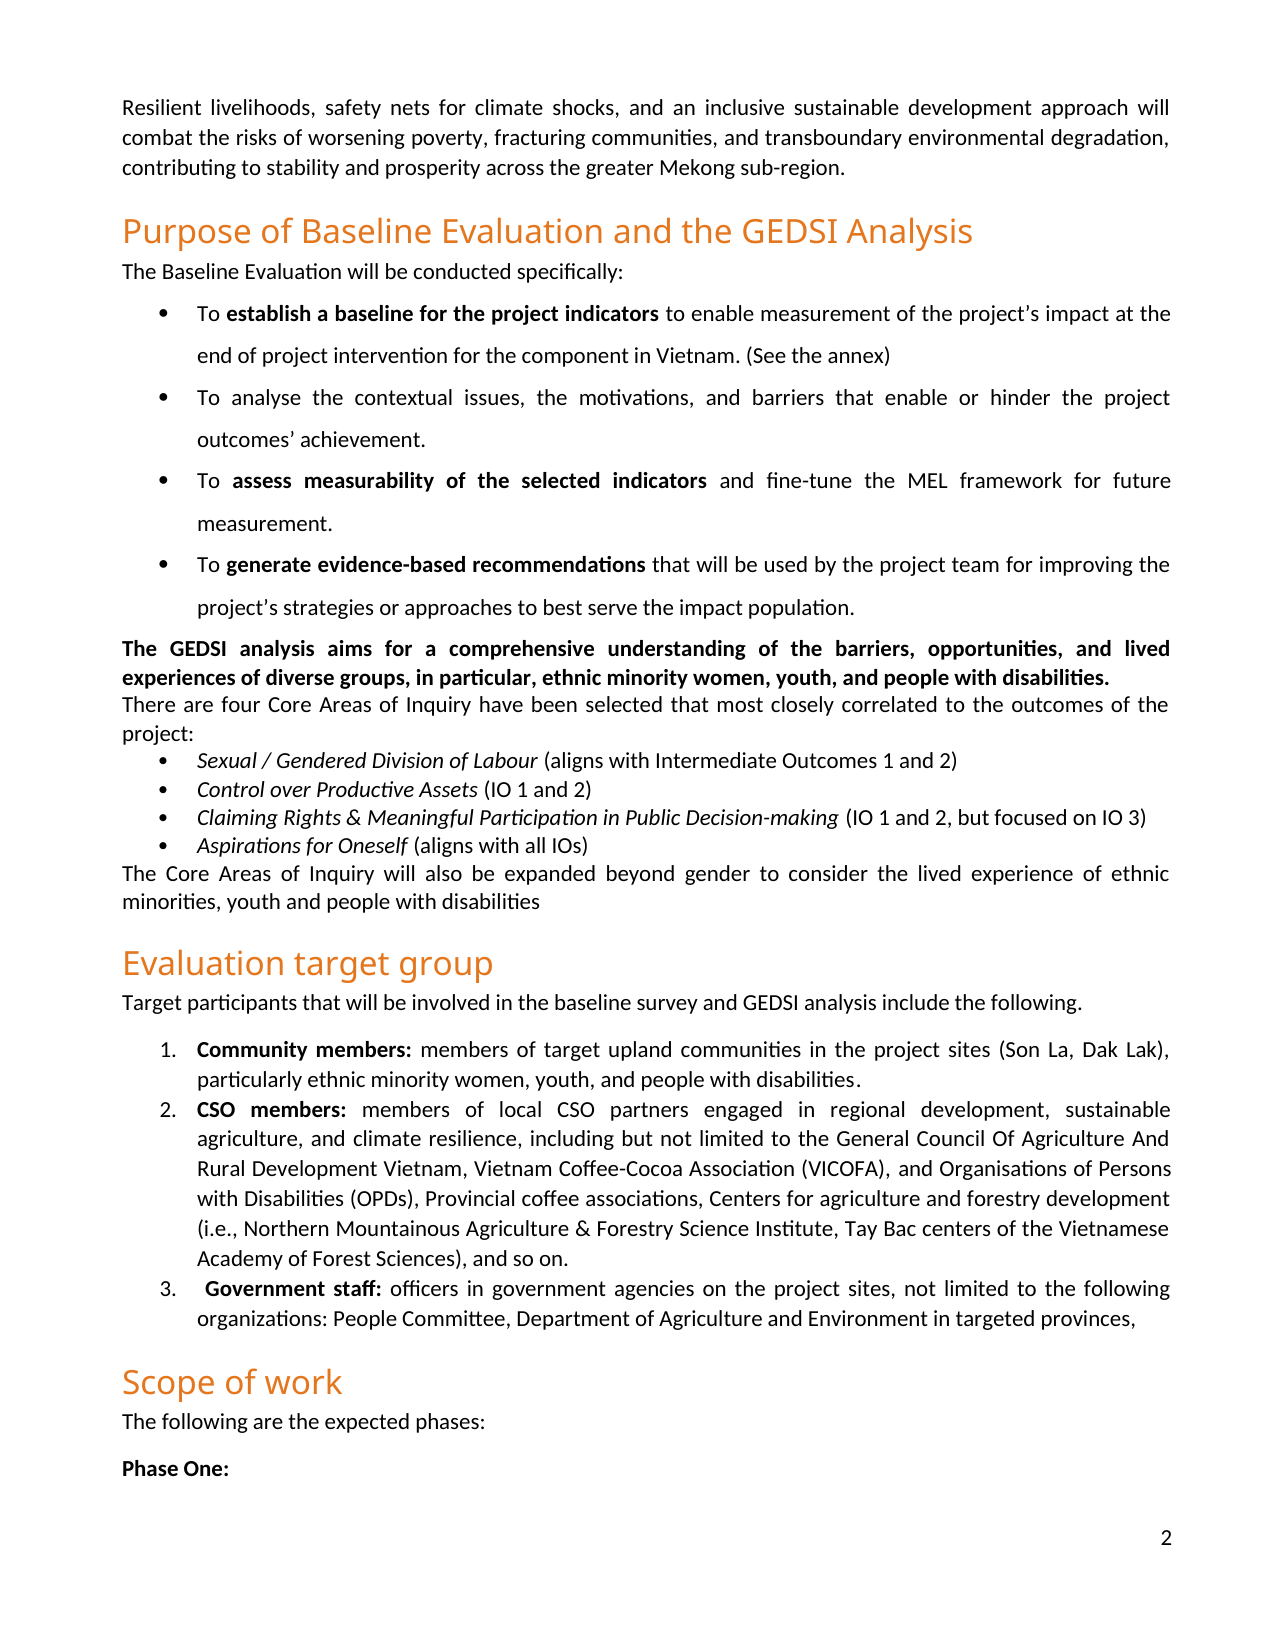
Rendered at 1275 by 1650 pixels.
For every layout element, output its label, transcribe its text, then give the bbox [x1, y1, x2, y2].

text Resilient livelihoods, safety nets for climate shocks, and an inclusive sustainable development approach will combat the risks of worsening poverty, fracturing communities, and transboundary environmental degradation, contributing to stability and prosperity across the greater Mekong sub-region. [122, 93, 1172, 181]
list To analyse the contextual issues, the motivations, and barriers that enable or hinder the project outcomes’ achievement. [159, 383, 1172, 453]
list Sexual / Gendered Division of Labour (aligns with Intermediate Outcomes 1 and 2) [159, 747, 1172, 775]
text The following are the expected phases: [122, 1407, 1172, 1435]
subtitle Evaluation target group [122, 940, 1172, 985]
list Government staff: officers in government agencies on the project sites, not limited to the following organizations: People Committee, Department of Agriculture and Environment in targeted provinces, [159, 1274, 1172, 1332]
list To assess measurability of the selected indicators and fine-tune the MEL framework for future measurement. [159, 467, 1172, 537]
list CSO members: members of local CSO partners engaged in regional development, sustainable agriculture, and climate resilience, including but not limited to the General Council Of Agriculture And Rural Development Vietnam, Vietnam Coffee-Cocoa Association (VICOFA), and Organisations of Persons with Disabilities (OPDs), Provincial coffee associations, Centers for agriculture and forestry development (i.e., Northern Mountainous Agriculture & Forestry Science Institute, Tay Bac centers of the Vietnamese Academy of Forest Sciences), and so on. [159, 1095, 1172, 1272]
text There are four Core Areas of Inquiry have been selected that most closely correlated to the outcomes of the project: [122, 691, 1172, 747]
list To establish a baseline for the project indicators to enable measurement of the project’s impact at the end of project intervention for the component in Vietnam. (See the annex) [159, 299, 1172, 369]
text The Baseline Evaluation will be conducted specifically: [122, 257, 1172, 285]
subtitle Purpose of Baseline Evaluation and the GEDSI Analysis [122, 208, 1172, 254]
text Target participants that will be involved in the baseline survey and GEDSI analysis include the following. [122, 988, 1172, 1016]
text Phase One: [122, 1454, 1172, 1482]
list Claiming Rights & Meaningful Participation in Public Decision-making (IO 1 and 2, but focused on IO 3) [159, 803, 1172, 831]
text The Core Areas of Inquiry will also be expanded beyond gender to consider the lived experience of ethnic minorities, youth and people with disabilities [122, 859, 1172, 915]
list Control over Productive Assets (IO 1 and 2) [159, 775, 1172, 803]
list Aspirations for Oneself (aligns with all IOs) [159, 831, 1172, 859]
list To generate evidence-based recommendations that will be used by the project team for improving the project’s strategies or approaches to best serve the impact population. [159, 551, 1172, 621]
subtitle Scope of work [122, 1359, 1172, 1404]
text The GEDSI analysis aims for a comprehensive understanding of the barriers, opportunities, and lived experiences of diverse groups, in particular, ethnic minority women, youth, and people with disabilities. [122, 634, 1172, 691]
list Community members: members of target upland communities in the project sites (Son La, Dak Lak), particularly ethnic minority women, youth, and people with disabilities. [159, 1035, 1172, 1093]
